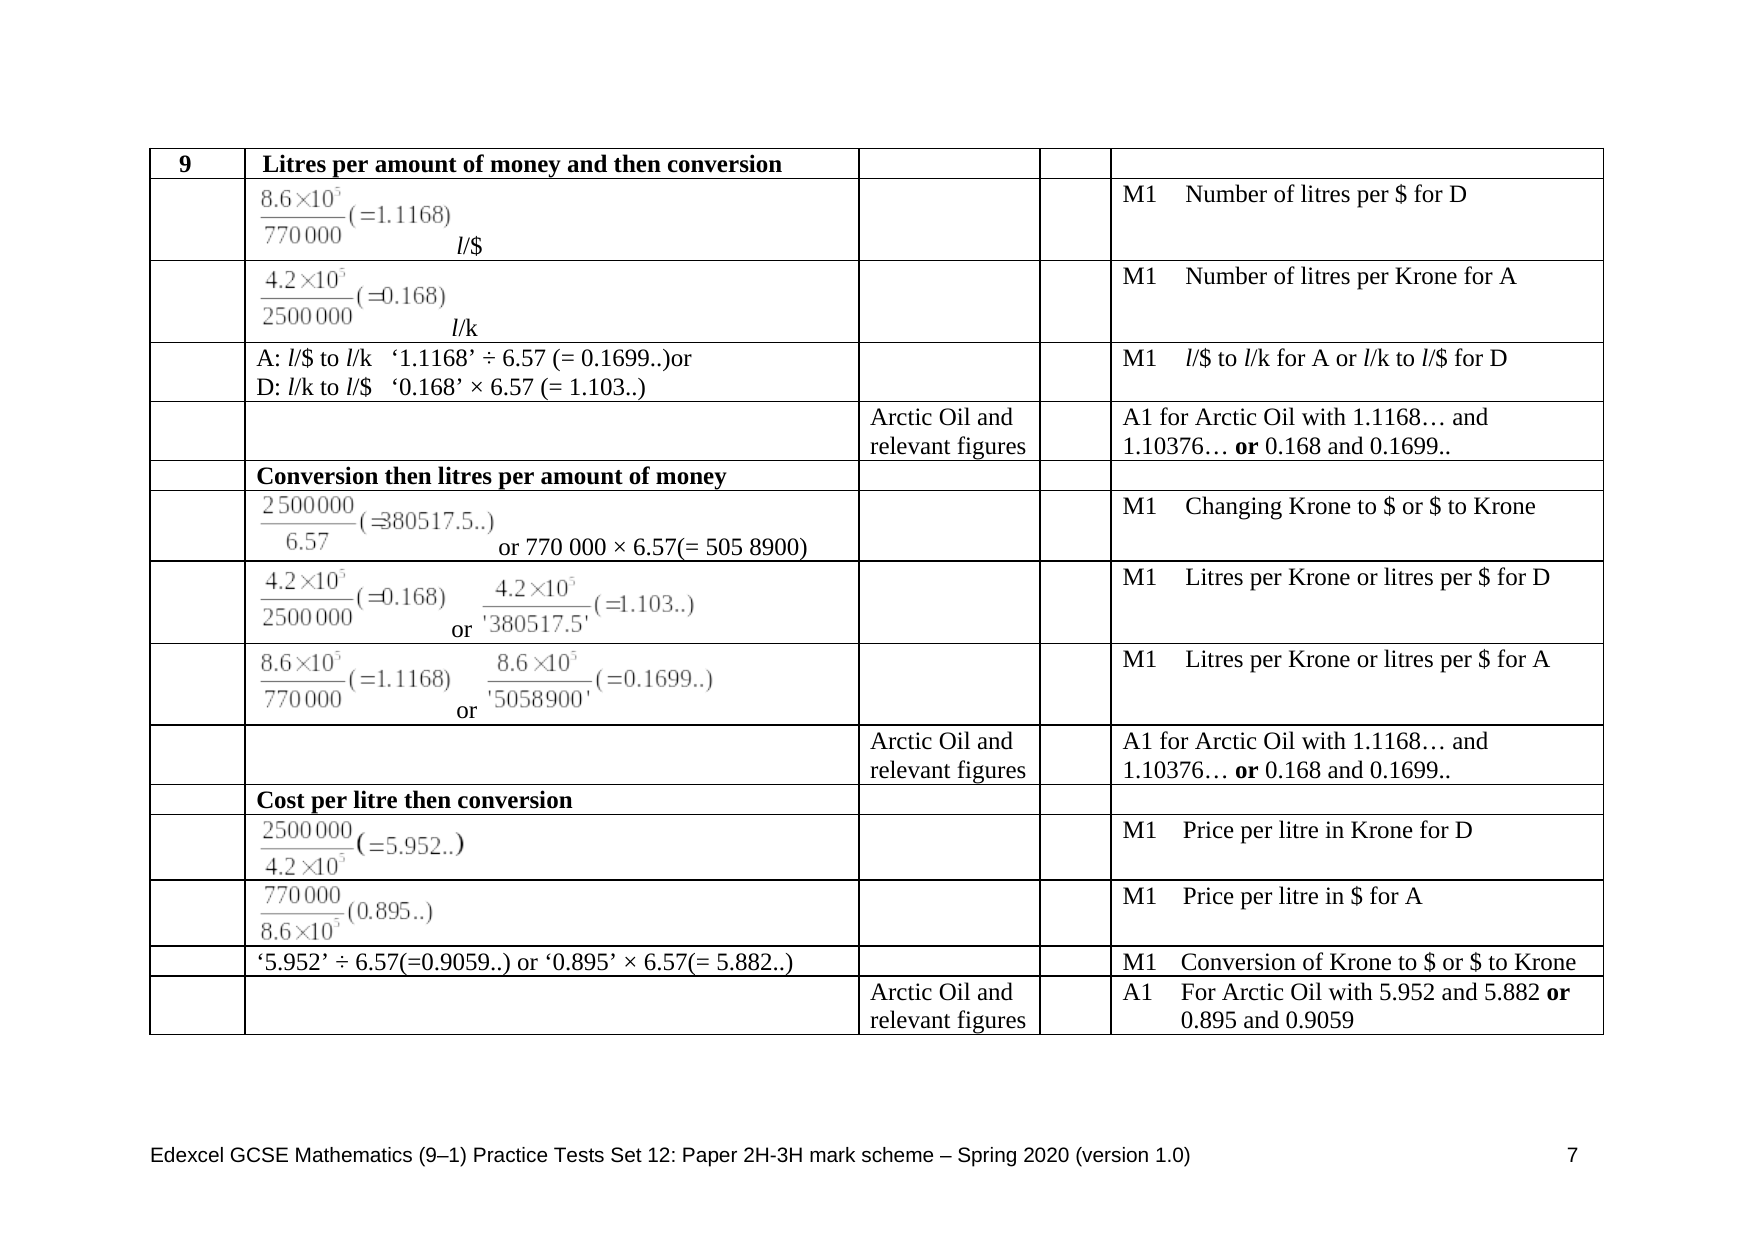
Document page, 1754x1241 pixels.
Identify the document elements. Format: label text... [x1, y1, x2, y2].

table_cell [220, 726, 244, 783]
table_cell [151, 947, 220, 975]
table_cell M1 [1112, 644, 1174, 724]
table_cell [860, 815, 1039, 879]
table_cell [151, 644, 220, 724]
table_cell [1112, 461, 1603, 490]
table_cell [151, 261, 220, 341]
table_header [1252, 149, 1603, 177]
table_cell [1041, 881, 1110, 945]
table_cell M1 [1112, 343, 1174, 401]
table_cell [860, 947, 1039, 975]
table_cell Litres per Krone or litres per $ for A [1174, 644, 1603, 724]
table_cell A1 [1112, 977, 1169, 1034]
table_cell [1041, 726, 1110, 783]
table_cell [1041, 402, 1110, 459]
table_cell [1041, 491, 1110, 560]
table_cell [151, 562, 220, 642]
table_cell M1 [1112, 491, 1174, 560]
table_cell [860, 461, 1039, 490]
table_cell [220, 261, 244, 341]
table_cell Number of litres per Krone for A [1174, 261, 1603, 341]
table_cell Arctic Oil and relevant figures [860, 726, 1039, 783]
table_cell [1041, 977, 1110, 1034]
table_cell [1041, 179, 1110, 259]
table_cell l/$ to l/k for A or l/k to l/$ for D [1174, 343, 1603, 401]
table_cell [1041, 815, 1110, 879]
table_cell Arctic Oil and relevant figures [860, 977, 1039, 1034]
table_cell Arctic Oil and relevant figures [860, 402, 1039, 459]
table_cell [151, 491, 220, 560]
table_cell [1041, 461, 1110, 490]
table_cell [151, 402, 220, 459]
table_cell [246, 726, 858, 783]
table_cell Number of litres per $ for D [1174, 179, 1603, 259]
table_cell [1041, 261, 1110, 341]
table_cell [860, 644, 1039, 724]
table_cell [860, 881, 1039, 945]
table_cell [151, 881, 220, 945]
table_cell M1 [1112, 179, 1174, 259]
table_cell [220, 815, 244, 879]
table_cell [246, 402, 858, 459]
table_cell A1 for Arctic Oil with 1.1168… and 1.10376… or 0.168 and 0.1699.. [1112, 726, 1603, 783]
table_cell Conversion then litres per amount of money [246, 461, 858, 490]
table_cell l/$ [246, 179, 858, 259]
table_cell or 770 000 × 6.57(= 505 8900) [246, 491, 858, 560]
table_cell Changing Krone to $ or $ to Krone [1174, 491, 1603, 560]
table_cell [1041, 644, 1110, 724]
table_cell [860, 562, 1039, 642]
table_header [860, 149, 1039, 177]
table_cell [246, 815, 858, 879]
table_cell [151, 977, 220, 1034]
table_cell [220, 977, 244, 1034]
table_header [220, 149, 244, 177]
table_cell A1 for Arctic Oil with 1.1168… and 1.10376… or 0.168 and 0.1699.. [1112, 402, 1603, 459]
table_cell M1 [1112, 261, 1174, 341]
table_cell Price per litre in $ for A [1171, 881, 1603, 945]
table_cell [220, 644, 244, 724]
table_cell For Arctic Oil with 5.952 and 5.882 or 0.895 and 0.9059 [1169, 977, 1603, 1034]
table_cell [151, 785, 220, 814]
table_cell [151, 815, 220, 879]
table_cell [220, 785, 244, 814]
table_cell A: l/$ to l/k ‘1.1168’ ÷ 6.57 (= 0.1699..)or D: l/k to l/$ ‘0.168’ × 6.57 (= 1.103..) [246, 343, 858, 401]
table_cell or [246, 644, 858, 724]
table_cell [220, 881, 244, 945]
table_cell [151, 343, 220, 401]
table_cell M1 [1112, 947, 1169, 975]
table_cell [220, 343, 244, 401]
table_cell [1041, 785, 1110, 814]
table_cell l/k [246, 261, 858, 341]
table_cell [220, 491, 244, 560]
table_cell [220, 947, 244, 975]
table_cell [860, 261, 1039, 341]
table_cell [860, 343, 1039, 401]
table_cell [1041, 947, 1110, 975]
table_cell [151, 726, 220, 783]
table_cell M1 [1112, 881, 1171, 945]
table_cell [246, 881, 858, 945]
table_cell [246, 977, 858, 1034]
table_cell [220, 179, 244, 259]
table_cell Cost per litre then conversion [246, 785, 858, 814]
table_cell Conversion of Krone to $ or $ to Krone [1169, 947, 1603, 975]
table_cell [220, 461, 244, 490]
table_cell M1 [1112, 815, 1171, 879]
table_cell [220, 562, 244, 642]
table_header 9 [151, 149, 220, 177]
table_header [1041, 149, 1110, 177]
table_cell Price per litre in Krone for D [1171, 815, 1603, 879]
table_cell [1041, 343, 1110, 401]
table_cell [1041, 562, 1110, 642]
table_cell [860, 491, 1039, 560]
table_header Litres per amount of money and then conversion [246, 149, 858, 177]
table_cell [860, 179, 1039, 259]
table_cell [860, 785, 1039, 814]
table_cell [1112, 785, 1603, 814]
table_cell [151, 179, 220, 259]
table_cell or [246, 562, 858, 642]
table_cell ‘5.952’ ÷ 6.57(=0.9059..) or ‘0.895’ × 6.57(= 5.882..) [246, 947, 858, 975]
table_cell M1 [1112, 562, 1174, 642]
table_cell Litres per Krone or litres per $ for D [1174, 562, 1603, 642]
table_header [1112, 149, 1252, 177]
table_cell [151, 461, 220, 490]
table_cell [220, 402, 244, 459]
